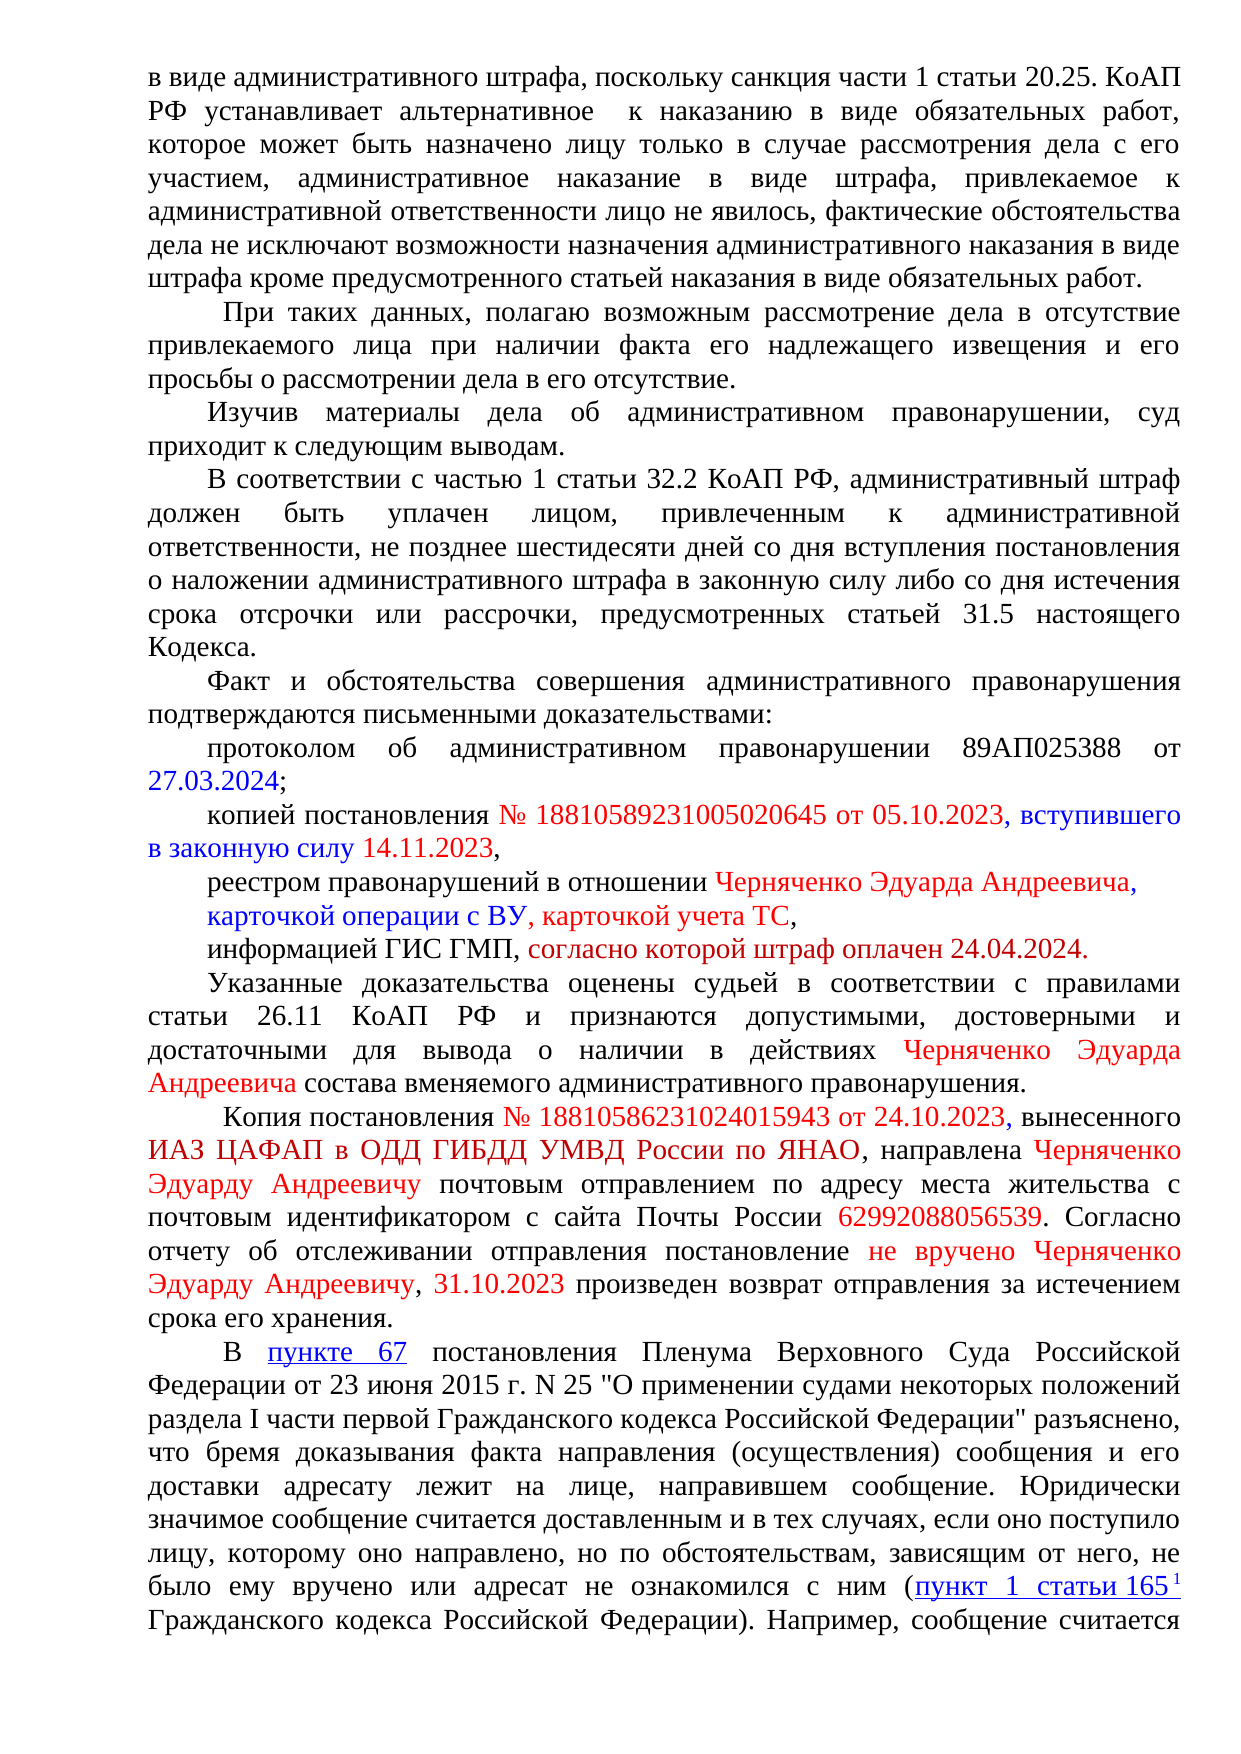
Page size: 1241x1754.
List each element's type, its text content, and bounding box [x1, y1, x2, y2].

text реестром правонарушений в отношении Черняченко Эдуарда Андреевича, [148, 864, 1181, 898]
text информацией ГИС ГМП, согласно которой штраф оплачен 24.04.2024. [148, 931, 1181, 965]
text Указанные доказательства оценены судьей в соответствии с правилами статьи 26.11 КоАП РФ и признаются допустимыми, достоверными и достаточными для вывода о наличии в действиях Черняченко Эдуарда Андреевича состава вменяемого административного правонарушения. [148, 965, 1181, 1099]
text Факт и обстоятельства совершения административного правонарушения подтверждаются письменными доказательствами: [148, 663, 1181, 730]
text копией постановления № 18810589231005020645 от 05.10.2023, вступившего в законную силу 14.11.2023, [148, 797, 1181, 864]
text В соответствии с частью 1 статьи 32.2 КоАП РФ, административный штраф должен быть уплачен лицом, привлеченным к административной ответственности, не позднее шестидесяти дней со дня вступления постановления о наложении административного штрафа в законную силу либо со дня истечения срока отсрочки или рассрочки, предусмотренных статьей 31.5 настоящего Кодекса. [148, 462, 1181, 663]
text Изучив материалы дела об административном правонарушении, суд приходит к следующим выводам. [148, 394, 1181, 462]
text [148, 59, 1181, 294]
text протоколом об административном правонарушении 89АП025388 от 27.03.2024; [148, 730, 1181, 797]
text карточкой операции с ВУ, карточкой учета ТС, [148, 898, 1181, 931]
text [148, 1334, 1181, 1636]
text При таких данных, полагаю возможным рассмотрение дела в отсутствие привлекаемого лица при наличии факта его надлежащего извещения и его просьбы о рассмотрении дела в его отсутствие. [148, 294, 1181, 394]
text Копия постановления № 18810586231024015943 от 24.10.2023, вынесенного ИАЗ ЦАФАП в ОДД ГИБДД УМВД России по ЯНАО, направлена Черняченко Эдуарду Андреевичу почтовым отправлением по адресу места жительства с почтовым идентификатором с сайта Почты России 62992088056539. Согласно отчету об отслеживании отправления постановление не вручено Черняченко Эдуарду Андреевичу, 31.10.2023 произведен возврат отправления за истечением срока его хранения. [148, 1099, 1181, 1334]
